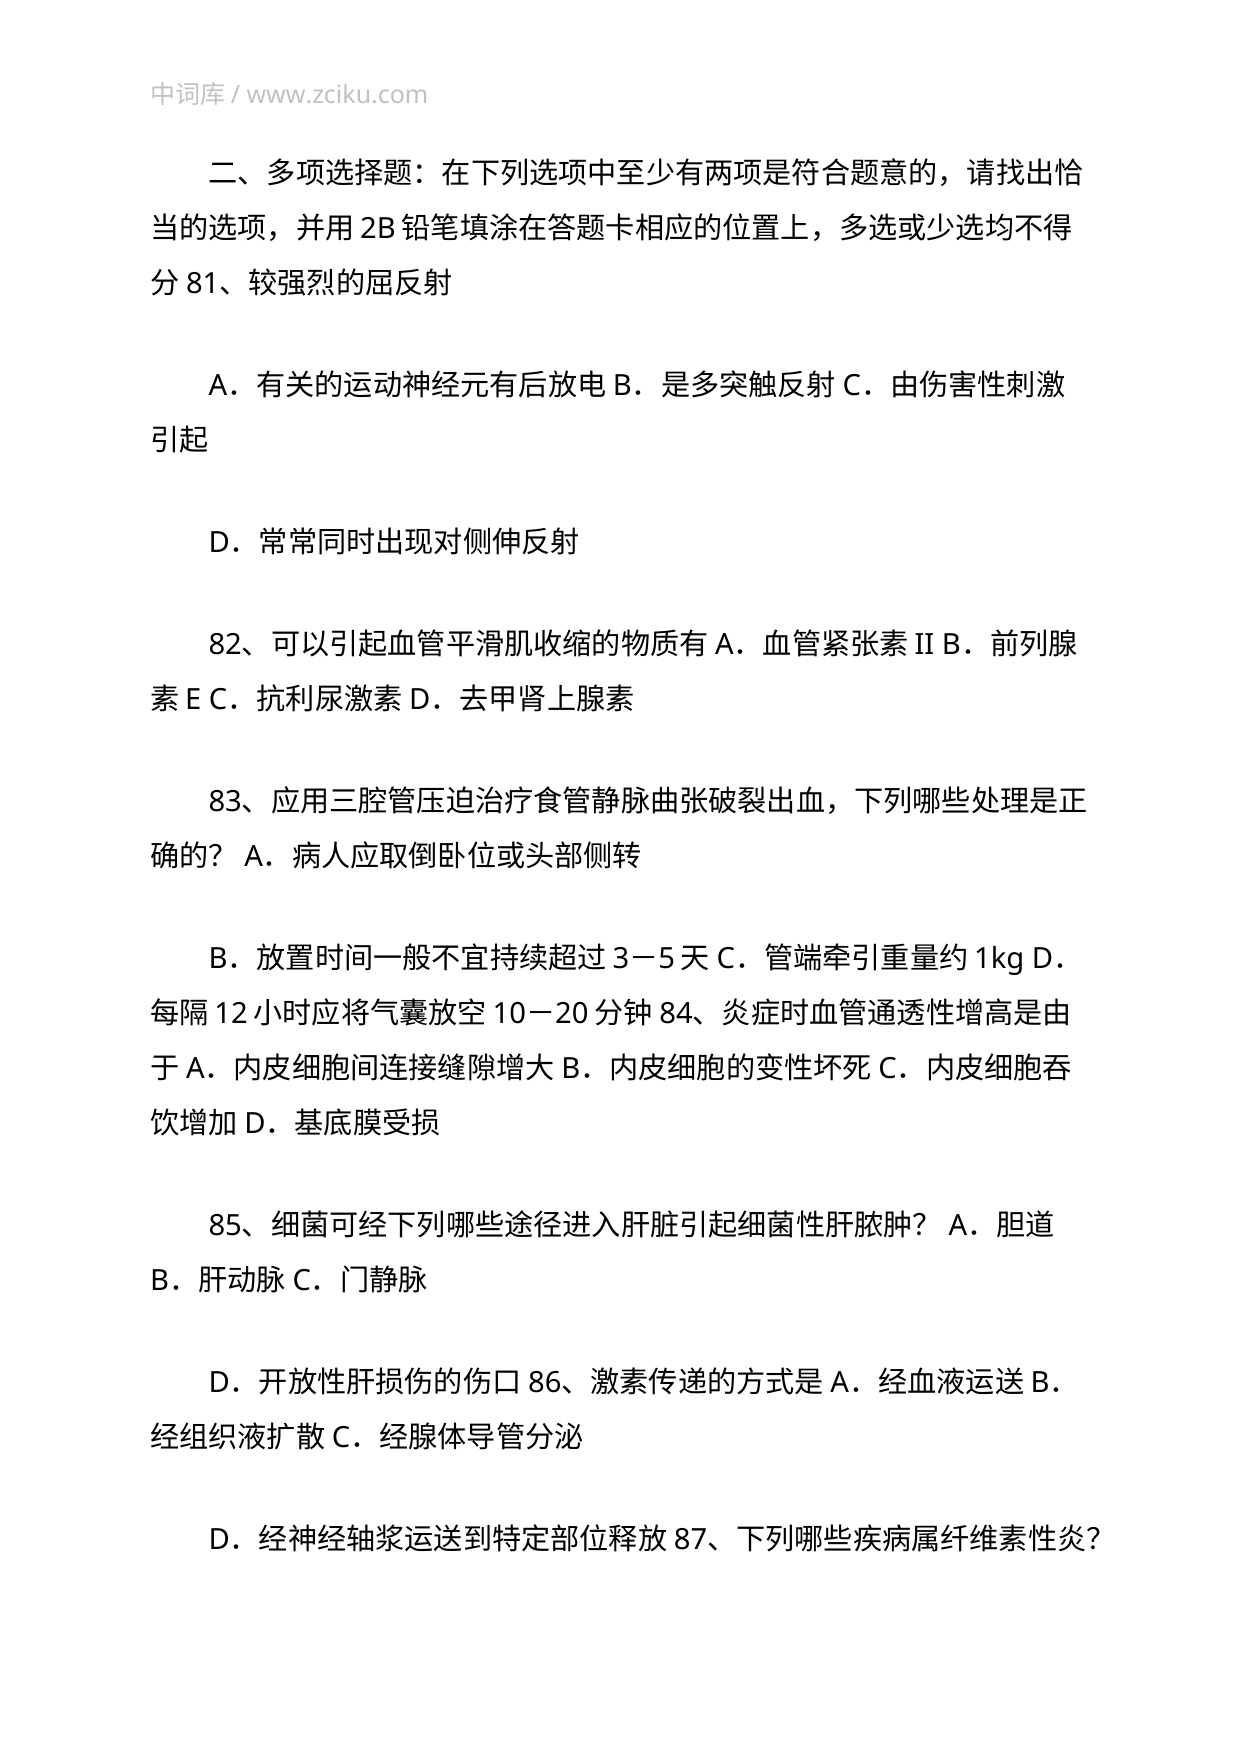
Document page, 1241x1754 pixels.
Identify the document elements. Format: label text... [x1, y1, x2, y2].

text 82、可以引起血管平滑肌收缩的物质有 A．血管紧张素II B．前列腺素E C．抗利尿激素 D．去甲肾上腺素 [150, 621, 1090, 718]
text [150, 1516, 1090, 1558]
text A．有关的运动神经元有后放电 B．是多突触反射 C．由伤害性刺激引起 [150, 362, 1090, 459]
text 83、应用三腔管压迫治疗食管静脉曲张破裂出血，下列哪些处理是正确的？ A．病人应取倒卧位或头部侧转 [150, 778, 1090, 875]
text D．常常同时出现对侧伸反射 [150, 519, 1090, 561]
text 85、细菌可经下列哪些途径进入肝脏引起细菌性肝脓肿？ A．胆道 B．肝动脉 C．门静脉 [150, 1202, 1090, 1299]
text B．放置时间一般不宜持续超过3－5天 C．管端牵引重量约1kg D．每隔12小时应将气囊放空10－20分钟 84、炎症时血管通透性增高是由于 A．内皮细胞间连接缝隙增大 B．内皮细胞的变性坏死 C．内皮细胞吞饮增加 D．基底膜受损 [150, 934, 1090, 1142]
text D．开放性肝损伤的伤口 86、激素传递的方式是 A．经血液运送 B．经组织液扩散 C．经腺体导管分泌 [150, 1358, 1090, 1456]
text 二、多项选择题：在下列选项中至少有两项是符合题意的，请找出恰当的选项，并用2B铅笔填涂在答题卡相应的位置上，多选或少选均不得分 81、较强烈的屈反射 [150, 150, 1090, 302]
